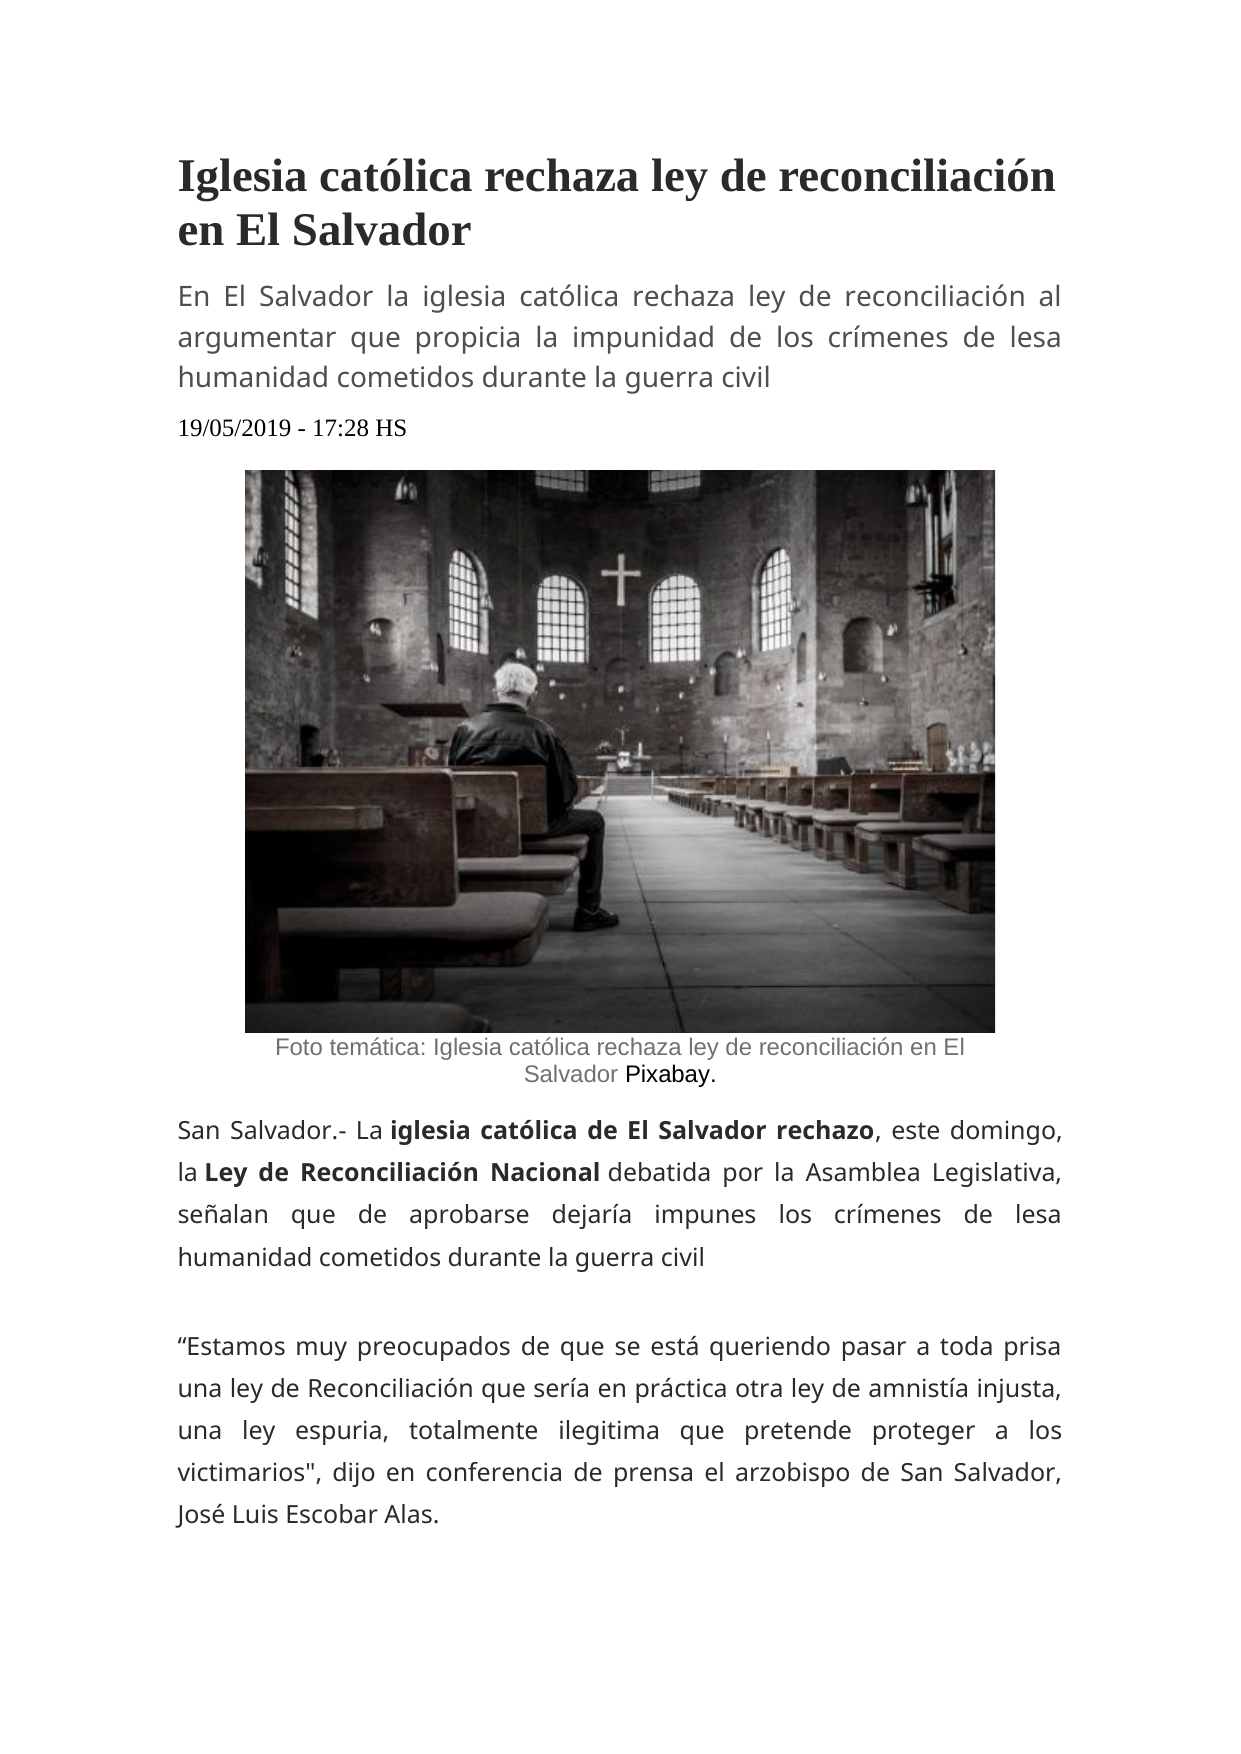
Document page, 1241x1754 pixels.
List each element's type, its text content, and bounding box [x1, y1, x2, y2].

text Iglesia católica rechaza ley de reconciliación en El Salvador [177, 148, 1063, 255]
text San Salvador.- La iglesia católica de El Salvador rechazo, este domingo, la Ley de Reconciliación Nacional debatida por la Asamblea Legislativa, señalan que de aprobarse dejaría impunes los crímenes de lesa humanidad cometidos durante la guerra civil [177, 1104, 1063, 1273]
text 19/05/2019 - 17:28 HS [177, 413, 1063, 441]
picture [245, 470, 995, 1033]
text “Estamos muy preocupados de que se está queriendo pasar a toda prisa una ley de Reconciliación que sería en práctica otra ley de amnistía injusta, una ley espuria, totalmente ilegitima que pretende proteger a los victimarios", dijo en conferencia de prensa el arzobispo de San Salvador, José Luis Escobar Alas. [177, 1320, 1063, 1531]
text En El Salvador la iglesia católica rechaza ley de reconciliación al argumentar que propicia la impunidad de los crímenes de lesa humanidad cometidos durante la guerra civil [177, 274, 1063, 396]
text Foto temática: Iglesia católica rechaza ley de reconciliación en El Salvador Pixabay. [177, 1033, 1063, 1088]
